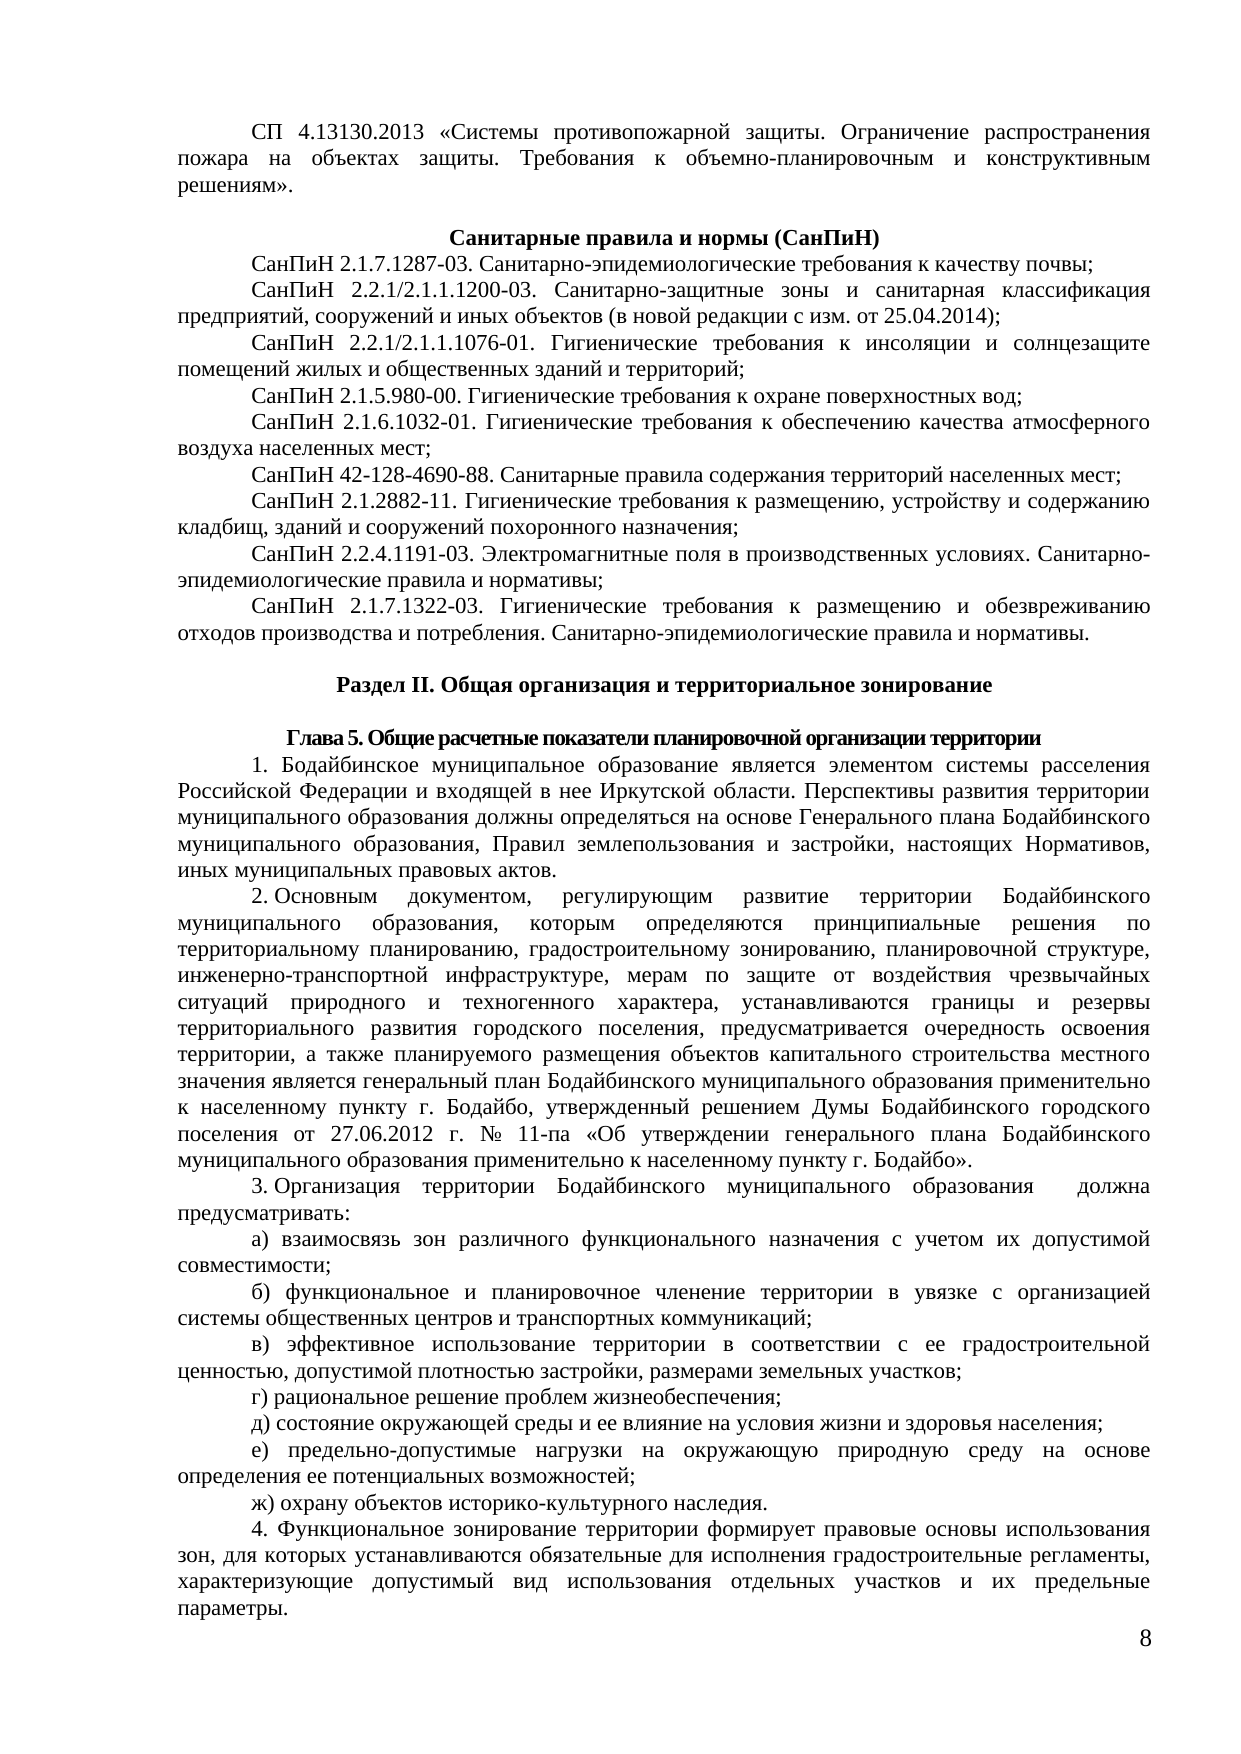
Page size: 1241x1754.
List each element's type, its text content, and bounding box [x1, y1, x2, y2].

list г) рациональное решение проблем жизнеобеспечения; [177, 1383, 1152, 1409]
list ж) охрану объектов историко-культурного наследия. [177, 1488, 1152, 1515]
text СанПиН 2.1.2882-11. Гигиенические требования к размещению, устройству и содержанию кладбищ, зданий и сооружений похоронного назначения; [177, 487, 1152, 540]
list 3..Организация территории Бодайбинского муниципального образования должна предусматривать: [177, 1172, 1152, 1225]
list 4. Функциональное зонирование территории формирует правовые основы использования зон, для которых устанавливаются обязательные для исполнения градостроительные регламенты, характеризующие допустимый вид использования отдельных участков и их предельные параметры. [177, 1515, 1152, 1620]
text СанПиН 2.1.7.1322-03. Гигиенические требования к размещению и обезвреживанию отходов производства и потребления. Санитарно-эпидемиологические правила и нормативы. [177, 592, 1152, 645]
text СанПиН 2.2.1/2.1.1.1200-03. Санитарно-защитные зоны и санитарная классификация предприятий, сооружений и иных объектов (в новой редакции с изм. от 25.04.2014); [177, 276, 1152, 329]
list а) взаимосвязь зон различного функционального назначения с учетом их допустимой совместимости; [177, 1225, 1152, 1278]
list в) эффективное использование территории в соответствии с ее градостроительной ценностью, допустимой плотностью застройки, размерами земельных участков; [177, 1330, 1152, 1383]
text СанПиН 2.1.5.980-00. Гигиенические требования к охране поверхностных вод; [177, 382, 1152, 408]
text Глава 5. Общие расчетные показатели планировочной организации территории [177, 724, 1152, 751]
text СанПиН 2.1.7.1287-03. Санитарно-эпидемиологические требования к качеству почвы; [177, 250, 1152, 276]
list д) состояние окружающей среды и ее влияние на условия жизни и здоровья населения; [177, 1409, 1152, 1436]
list б) функциональное и планировочное членение территории в увязке с организацией системы общественных центров и транспортных коммуникаций; [177, 1278, 1152, 1330]
text СанПиН 42-128-4690-88. Санитарные правила содержания территорий населенных мест; [177, 461, 1152, 487]
text СП 4.13130.2013 «Системы противопожарной защиты. Ограничение распространения пожара на объектах защиты. Требования к объемно-планировочным и конструктивным решениям». [177, 118, 1152, 197]
list 1. Бодайбинское муниципальное образование является элементом системы расселения Российской Федерации и входящей в нее Иркутской области. Перспективы развития территории муниципального образования должны определяться на основе Генерального плана Бодайбинского муниципального образования, Правил землепользования и застройки, настоящих Нормативов, иных муниципальных правовых актов. [177, 751, 1152, 882]
list 2..Основным документом, регулирующим развитие территории Бодайбинского муниципального образования, которым определяются принципиальные решения по территориальному планированию, градостроительному зонированию, планировочной структуре, инженерно-транспортной инфраструктуре, мерам по защите от воздействия чрезвычайных ситуаций природного и техногенного характера, устанавливаются границы и резервы территориального развития городского поселения, предусматривается очередность освоения территории, а также планируемого размещения объектов капитального строительства местного значения является генеральный план Бодайбинского муниципального образования применительно к населенному пункту г. Бодайбо, утвержденный решением Думы Бодайбинского городского поселения от 27.06.2012 г. № 11-па «Об утверждении генерального плана Бодайбинского муниципального образования применительно к населенному пункту г. Бодайбо». [177, 882, 1152, 1172]
text СанПиН 2.2.1/2.1.1.1076-01. Гигиенические требования к инсоляции и солнцезащите помещений жилых и общественных зданий и территорий; [177, 329, 1152, 382]
text Раздел II. Общая организация и территориальное зонирование [177, 672, 1152, 698]
text СанПиН 2.2.4.1191-03. Электромагнитные поля в производственных условиях. Санитарно-эпидемиологические правила и нормативы; [177, 540, 1152, 592]
list е) предельно-допустимые нагрузки на окружающую природную среду на основе определения ее потенциальных возможностей; [177, 1436, 1152, 1488]
text СанПиН 2.1.6.1032-01. Гигиенические требования к обеспечению качества атмосферного воздуха населенных мест; [177, 408, 1152, 461]
text Санитарные правила и нормы (СанПиН) [177, 223, 1152, 250]
